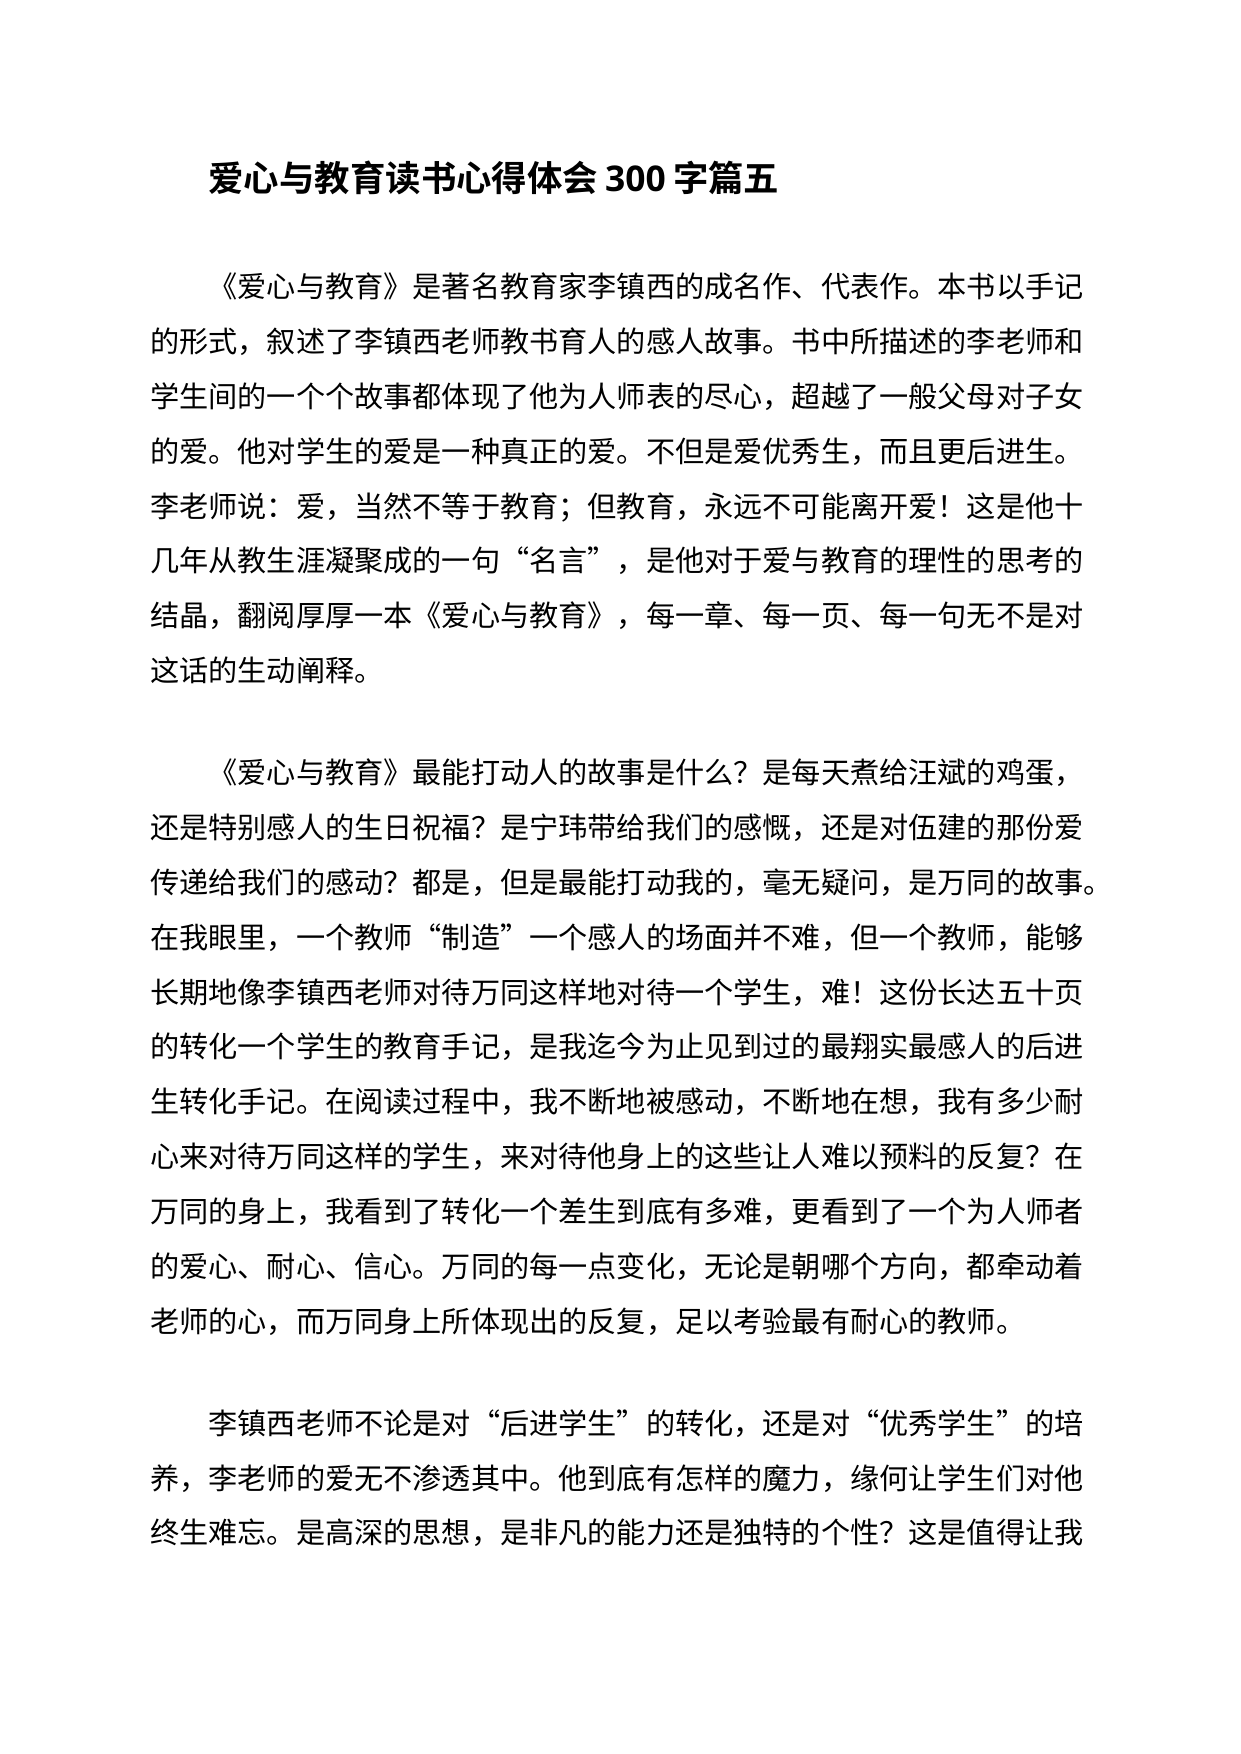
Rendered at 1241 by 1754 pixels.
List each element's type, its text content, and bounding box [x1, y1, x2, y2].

text 《爱心与教育》最能打动人的故事是什么？是每天煮给汪斌的鸡蛋，还是特别感人的生日祝福？是宁玮带给我们的感慨，还是对伍建的那份爱传递给我们的感动？都是，但是最能打动我的，毫无疑问，是万同的故事。在我眼里，一个教师“制造”一个感人的场面并不难，但一个教师，能够长期地像李镇西老师对待万同这样地对待一个学生，难！这份长达五十页的转化一个学生的教育手记，是我迄今为止见到过的最翔实最感人的后进生转化手记。在阅读过程中，我不断地被感动，不断地在想，我有多少耐心来对待万同这样的学生，来对待他身上的这些让人难以预料的反复？在万同的身上，我看到了转化一个差生到底有多难，更看到了一个为人师者的爱心、耐心、信心。万同的每一点变化，无论是朝哪个方向，都牵动着老师的心，而万同身上所体现出的反复，足以考验最有耐心的教师。 [150, 749, 1090, 1341]
text 爱心与教育读书心得体会300字篇五 [150, 150, 1090, 201]
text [150, 1400, 1090, 1552]
text 《爱心与教育》是著名教育家李镇西的成名作、代表作。本书以手记的形式，叙述了李镇西老师教书育人的感人故事。书中所描述的李老师和学生间的一个个故事都体现了他为人师表的尽心，超越了一般父母对子女的爱。他对学生的爱是一种真正的爱。不但是爱优秀生，而且更后进生。李老师说：爱，当然不等于教育；但教育，永远不可能离开爱！这是他十几年从教生涯凝聚成的一句“名言”，是他对于爱与教育的理性的思考的结晶，翻阅厚厚一本《爱心与教育》，每一章、每一页、每一句无不是对这话的生动阐释。 [150, 263, 1090, 690]
